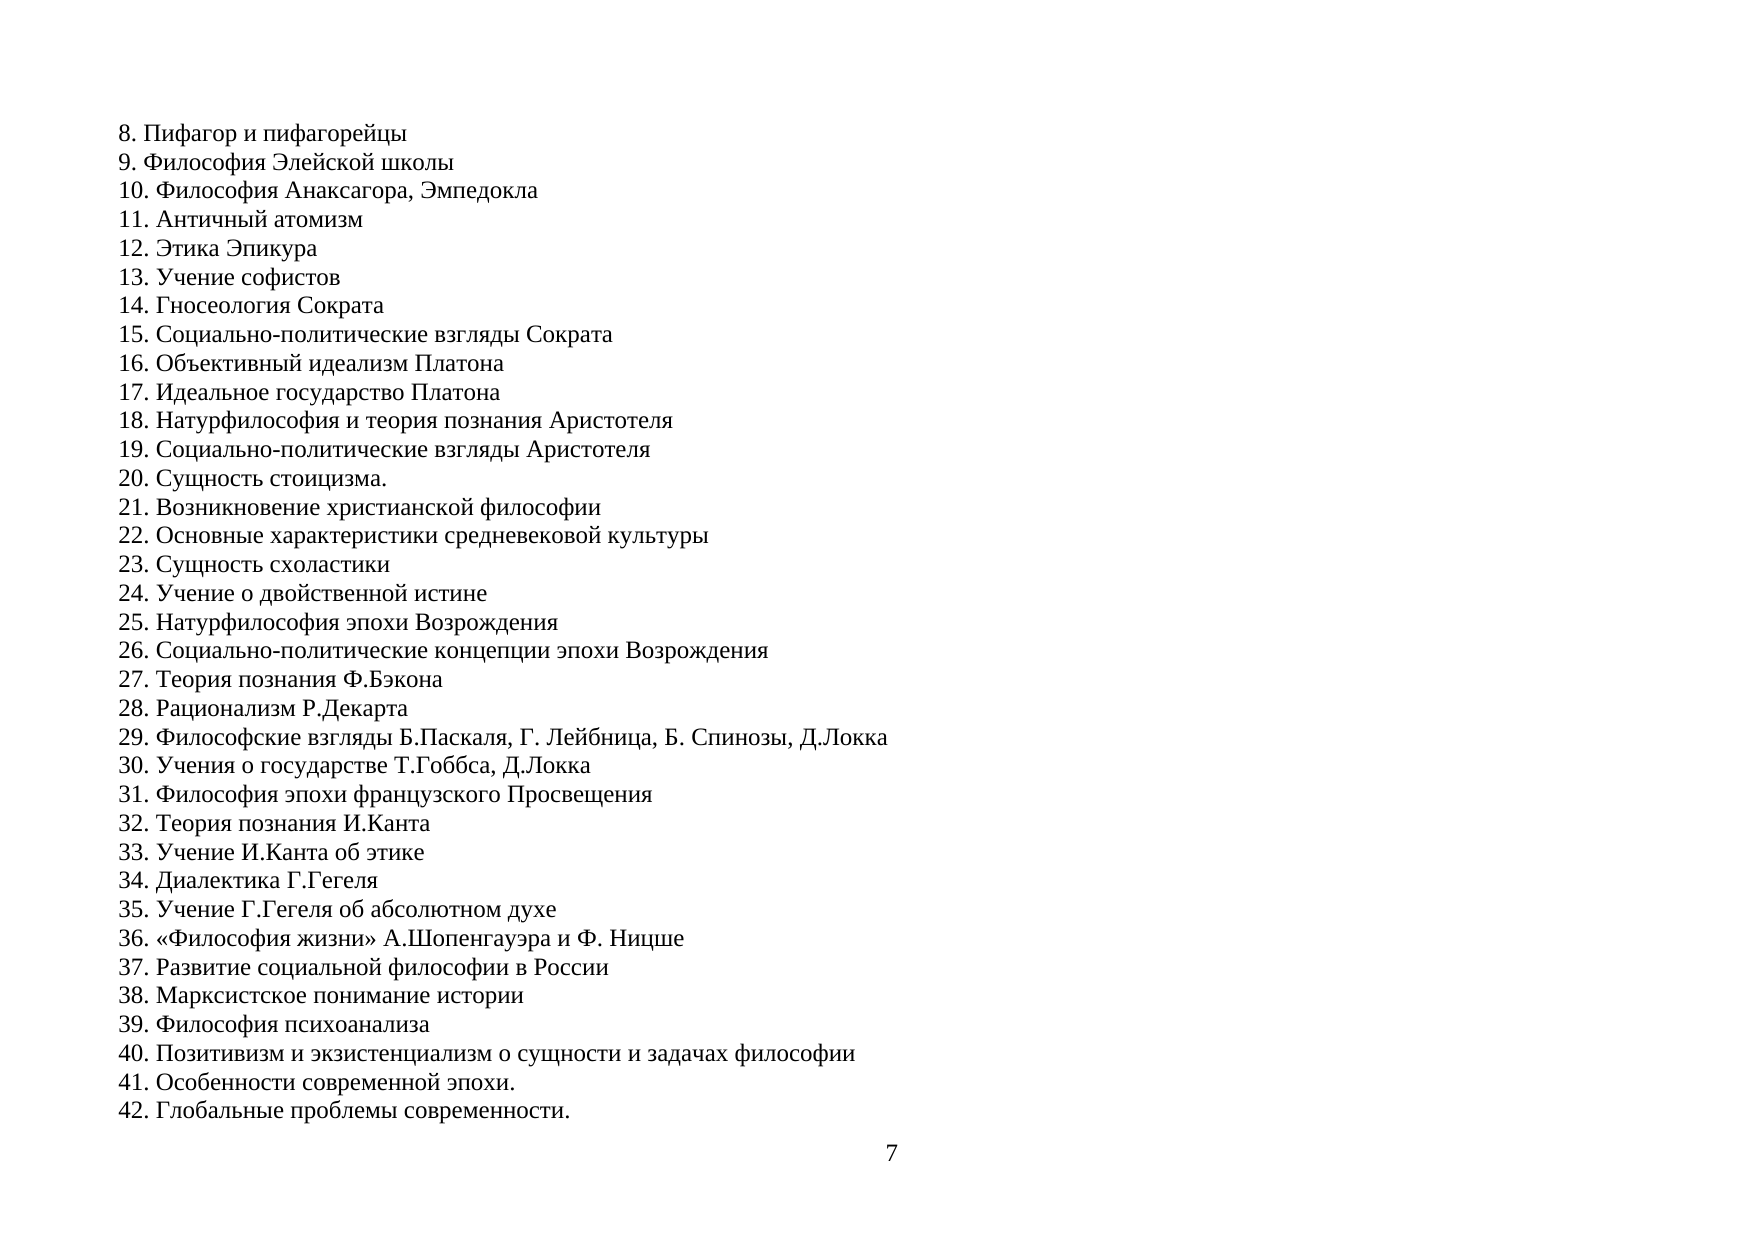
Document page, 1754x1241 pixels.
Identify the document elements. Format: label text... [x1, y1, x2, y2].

text 29. Философские взгляды Б.Паскаля, Г. Лейбница, Б. Спинозы, Д.Локка [118, 722, 1665, 751]
text 24. Учение о двойственной истине [118, 578, 1665, 607]
text 28. Рационализм Р.Декарта [118, 693, 1665, 722]
text 19. Социально-политические взгляды Аристотеля [118, 434, 1665, 463]
text 12. Этика Эпикура [118, 233, 1665, 262]
text 27. Теория познания Ф.Бэкона [118, 664, 1665, 693]
text 38. Марксистское понимание истории [118, 981, 1665, 1009]
text 37. Развитие социальной философии в России [118, 952, 1665, 981]
text 34. Диалектика Г.Гегеля [118, 866, 1665, 894]
text 18. Натурфилософия и теория познания Аристотеля [118, 406, 1665, 434]
text 21. Возникновение христианской философии [118, 492, 1665, 521]
text 41. Особенности современной эпохи. [118, 1067, 1665, 1096]
text 35. Учение Г.Гегеля об абсолютном духе [118, 894, 1665, 923]
text 9. Философия Элейской школы [118, 147, 1665, 176]
text 13. Учение софистов [118, 262, 1665, 291]
text 33. Учение И.Канта об этике [118, 837, 1665, 866]
text 31. Философия эпохи французского Просвещения [118, 779, 1665, 808]
text 20. Сущность стоицизма. [118, 463, 1665, 492]
text 15. Социально-политические взгляды Сократа [118, 319, 1665, 348]
text 39. Философия психоанализа [118, 1009, 1665, 1038]
text 17. Идеальное государство Платона [118, 377, 1665, 406]
text 14. Гносеология Сократа [118, 291, 1665, 319]
text 16. Объективный идеализм Платона [118, 348, 1665, 377]
text 30. Учения о государстве Т.Гоббса, Д.Локка [118, 751, 1665, 779]
text 42. Глобальные проблемы современности. [118, 1096, 1665, 1124]
text 8. Пифагор и пифагорейцы [118, 118, 1665, 147]
text 32. Теория познания И.Канта [118, 808, 1665, 837]
text 23. Сущность схоластики [118, 549, 1665, 578]
text 26. Социально-политические концепции эпохи Возрождения [118, 636, 1665, 664]
text 25. Натурфилософия эпохи Возрождения [118, 607, 1665, 636]
text 10. Философия Анаксагора, Эмпедокла [118, 176, 1665, 204]
text 40. Позитивизм и экзистенциализм о сущности и задачах философии [118, 1038, 1665, 1067]
text 22. Основные характеристики средневековой культуры [118, 521, 1665, 549]
text 11. Античный атомизм [118, 204, 1665, 233]
text 36. «Философия жизни» А.Шопенгауэра и Ф. Ницше [118, 923, 1665, 952]
